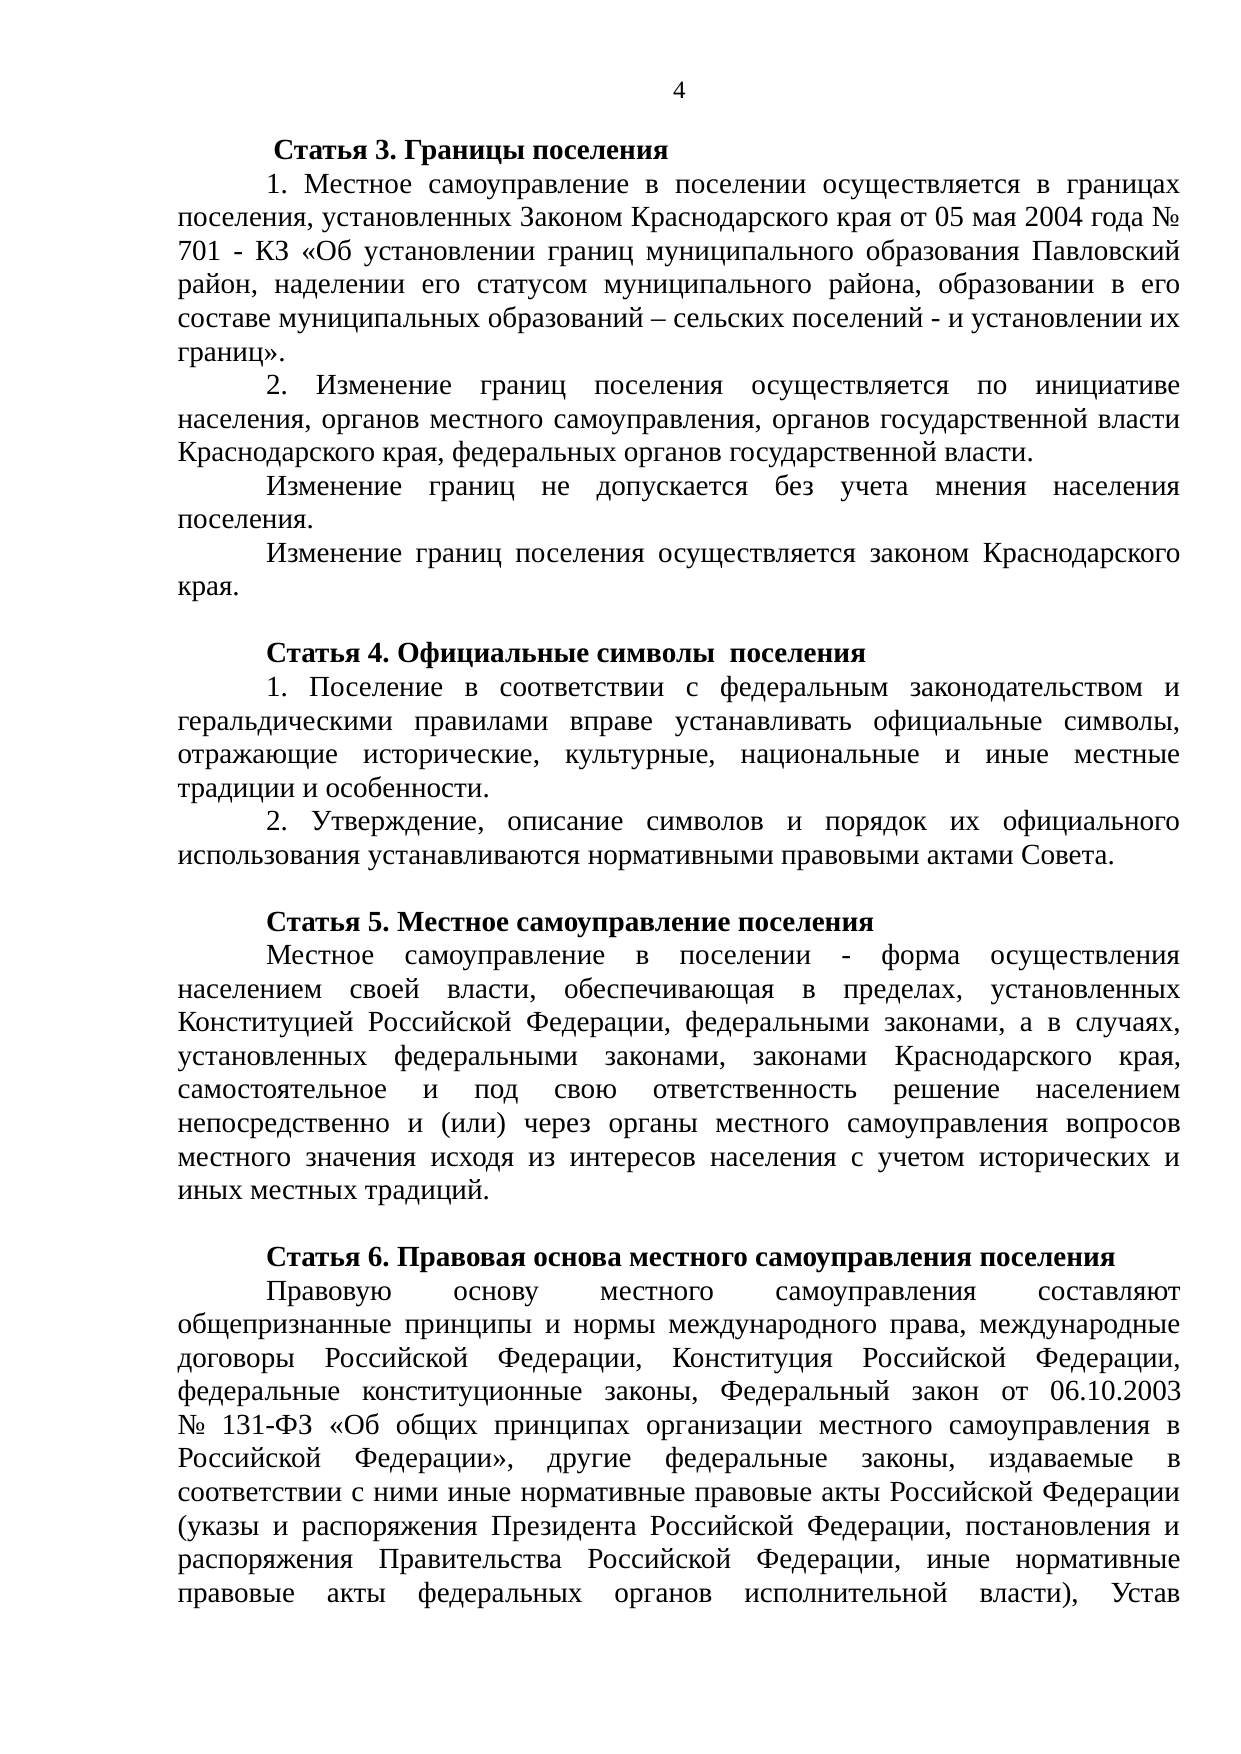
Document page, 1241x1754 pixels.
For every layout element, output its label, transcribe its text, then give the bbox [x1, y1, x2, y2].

text Местное самоуправление в поселении - форма осуществления населением своей власти, обеспечивающая в пределах, установленных Конституцией Российской Федерации, федеральными законами, а в случаях, установленных федеральными законами, законами Краснодарского края, самостоятельное и под свою ответственность решение населением непосредственно и (или) через органы местного самоуправления вопросов местного значения исходя из интересов населения с учетом исторических и иных местных традиций. [177, 937, 1181, 1206]
text 1. Местное самоуправление в поселении осуществляется в границах поселения, установленных Законом Краснодарского края от 05 мая 2004 года № 701 - КЗ «Об установлении границ муниципального образования Павловский район, наделении его статусом муниципального района, образовании в его составе муниципальных образований – сельских поселений - и установлении их границ». [177, 166, 1181, 367]
text Статья 4. Официальные символы поселения [177, 636, 1181, 669]
text Изменение границ не допускается без учета мнения населения поселения. [177, 468, 1181, 535]
text Изменение границ поселения осуществляется законом Краснодарского края. [177, 535, 1181, 602]
text 1. Поселение в соответствии с федеральным законодательством и геральдическими правилами вправе устанавливать официальные символы, отражающие исторические, культурные, национальные и иные местные традиции и особенности. [177, 669, 1181, 803]
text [177, 1273, 1181, 1608]
text 2. Изменение границ поселения осуществляется по инициативе населения, органов местного самоуправления, органов государственной власти Краснодарского края, федеральных органов государственной власти. [177, 367, 1181, 468]
text Статья 5. Местное самоуправление поселения [177, 904, 1181, 937]
text 2. Утверждение, описание символов и порядок их официального использования устанавливаются нормативными правовыми актами Совета. [177, 803, 1181, 870]
text Статья 6. Правовая основа местного самоуправления поселения [177, 1239, 1181, 1273]
text Статья 3. Границы поселения [177, 132, 1181, 166]
